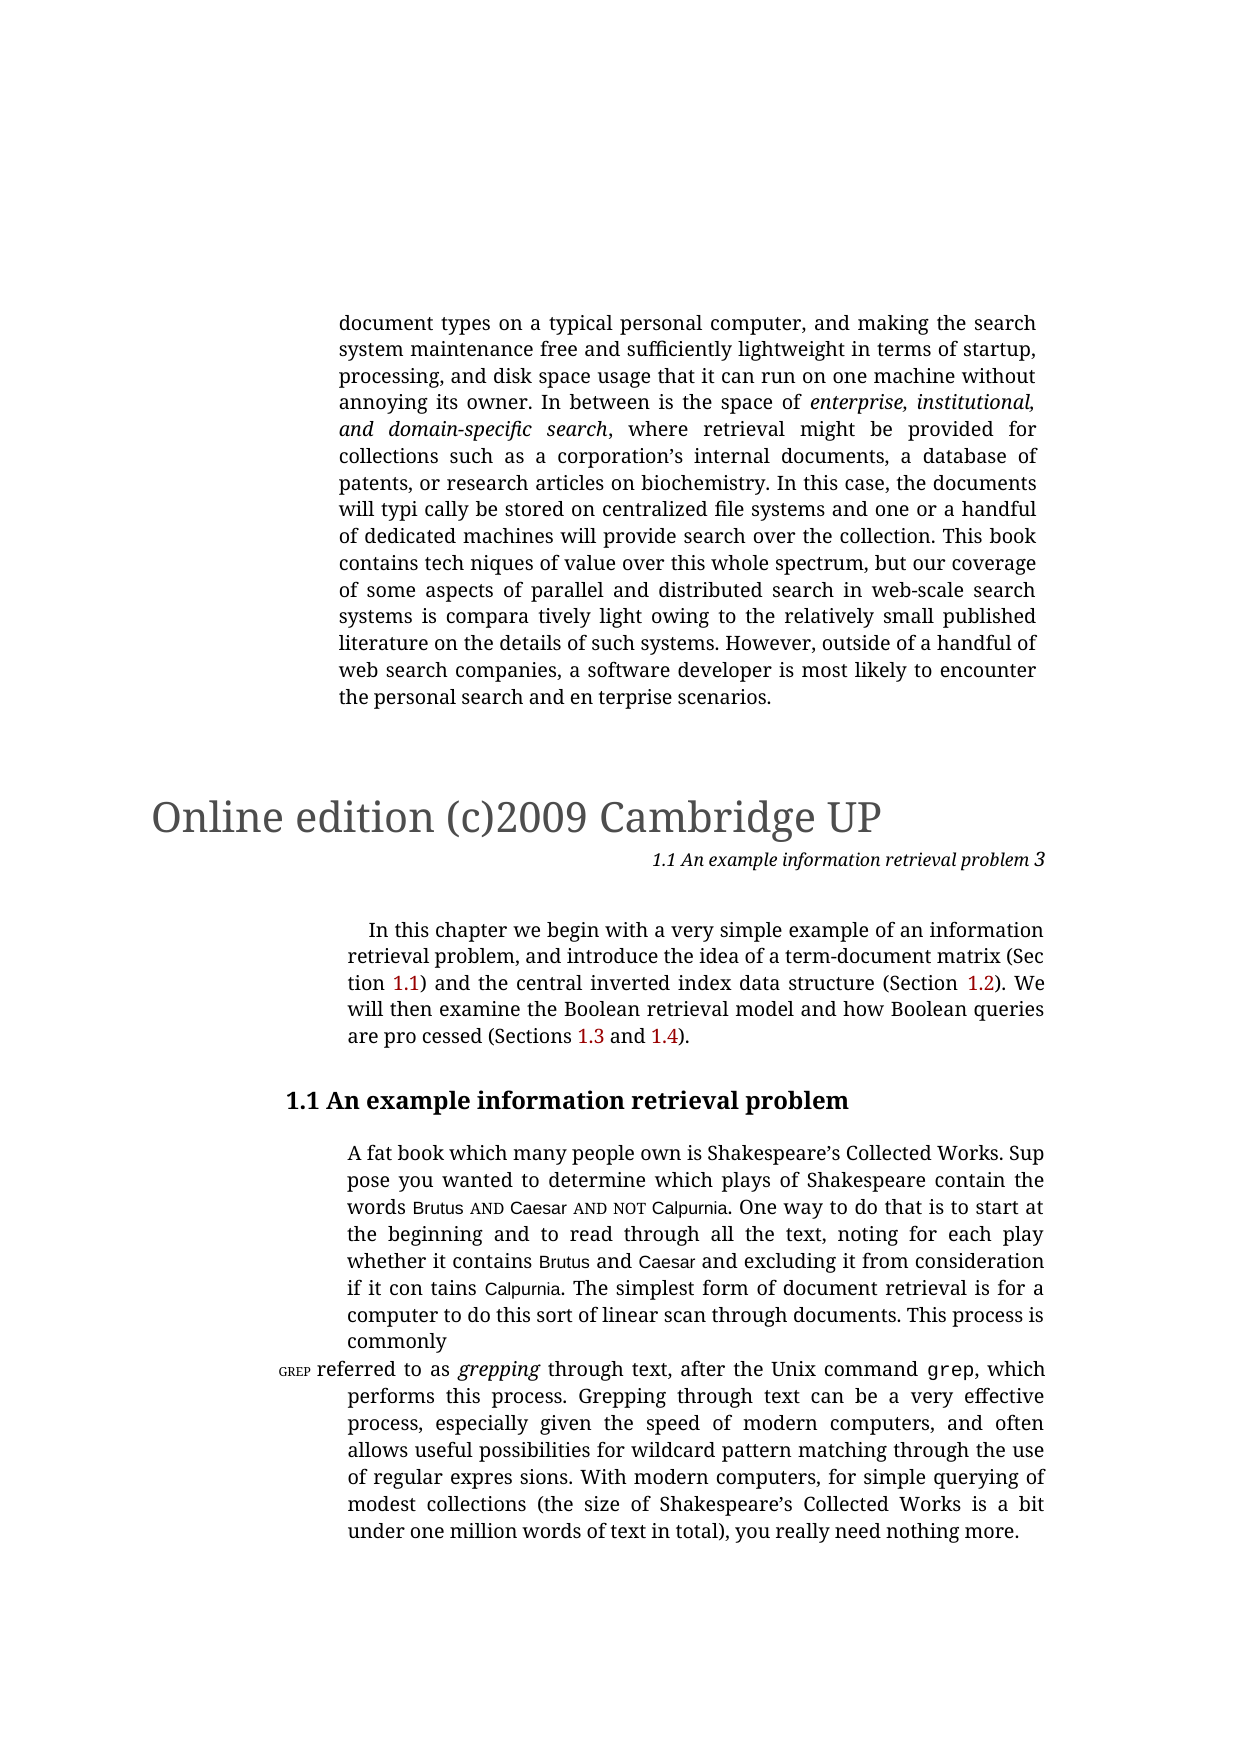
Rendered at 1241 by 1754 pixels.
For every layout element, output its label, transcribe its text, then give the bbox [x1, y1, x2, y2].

text In this chapter we begin with a very simple example of an information retrieval problem, and introduce the idea of a term-document matrix (Sec tion 1.1) and the central inverted index data structure (Section 1.2). We will then examine the Boolean retrieval model and how Boolean queries are pro cessed (Sections 1.3 and 1.4). [347, 916, 1045, 1049]
text 1.1 An example information retrieval problem 3 [131, 845, 1045, 872]
text Online edition (c)2009 Cambridge UP [151, 788, 1198, 845]
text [338, 309, 1037, 710]
text A fat book which many people own is Shakespeare’s Collected Works. Sup pose you wanted to determine which plays of Shakespeare contain the words Brutus AND Caesar AND NOT Calpurnia. One way to do that is to start at the beginning and to read through all the text, noting for each play whether it contains Brutus and Caesar and excluding it from consideration if it con tains Calpurnia. The simplest form of document retrieval is for a computer to do this sort of linear scan through documents. This process is commonly [347, 1139, 1045, 1355]
text GREP referred to as grepping through text, after the Unix command grep, which performs this process. Grepping through text can be a very effective process, especially given the speed of modern computers, and often allows useful possibilities for wildcard pattern matching through the use of regular expres sions. With modern computers, for simple querying of modest collections (the size of Shakespeare’s Collected Works is a bit under one million words of text in total), you really need nothing more. [278, 1355, 1045, 1544]
text 1.1 An example information retrieval problem [286, 1084, 1198, 1117]
